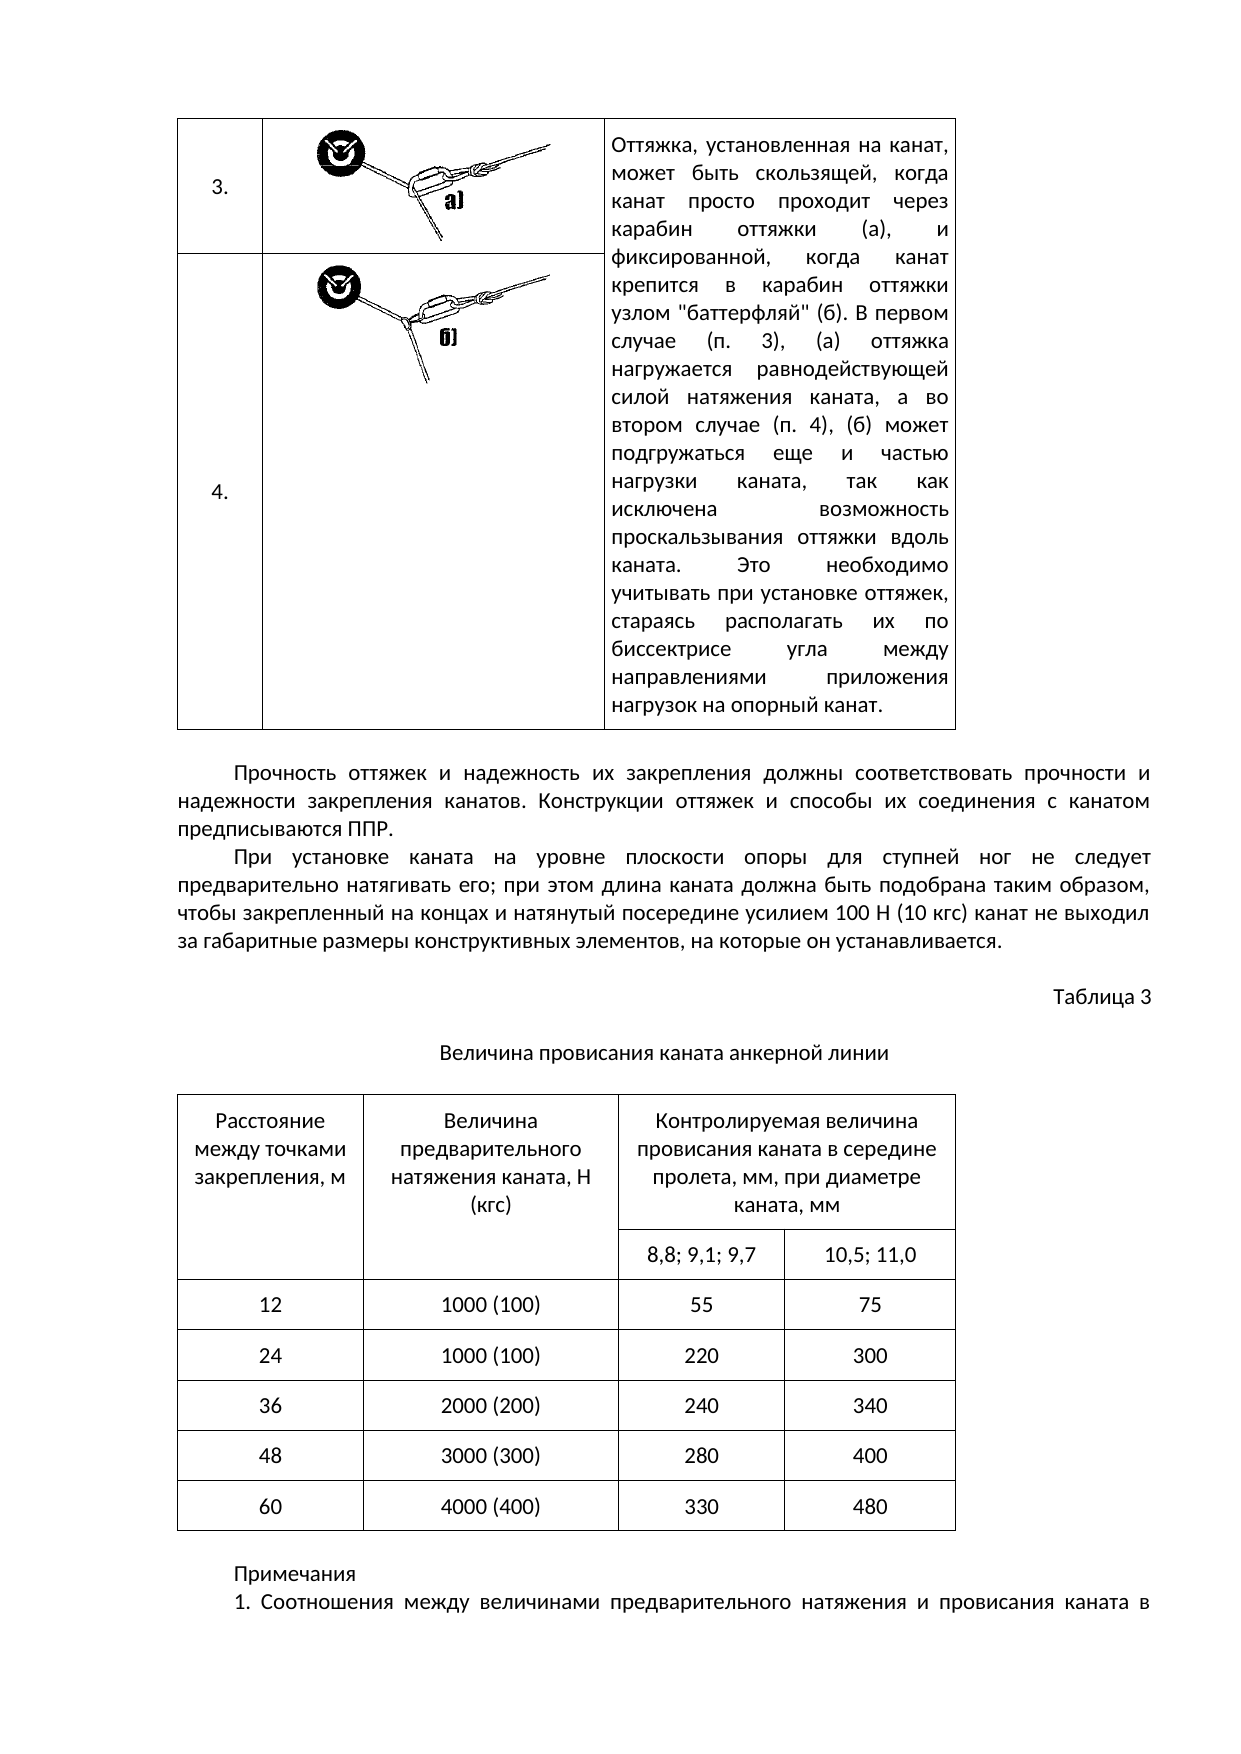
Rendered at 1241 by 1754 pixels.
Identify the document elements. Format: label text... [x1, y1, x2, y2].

picture [316, 129, 551, 242]
table_cell 400 [785, 1431, 955, 1480]
table_cell 12 [178, 1280, 363, 1329]
table_cell 1000 (100) [364, 1330, 618, 1379]
table_cell 3. [178, 119, 262, 252]
text Величина провисания каната анкерной линии [177, 1038, 1152, 1066]
table_cell 240 [619, 1381, 784, 1430]
table_cell 8,8; 9,1; 9,7 [619, 1230, 784, 1279]
table_cell 4. [178, 254, 262, 729]
text При установке каната на уровне плоскости опоры для ступней ног не следует предварительно натягивать его; при этом длина каната должна быть подобрана таким образом, чтобы закрепленный на концах и натянутый посередине усилием 100 Н (10 кгс) канат не выходил за габаритные размеры конструктивных элементов, на которые он устанавливается. [177, 842, 1152, 954]
table_cell 300 [785, 1330, 955, 1379]
table_header Величина предварительного натяжения каната, Н (кгс) [364, 1095, 618, 1279]
table_cell [263, 254, 604, 729]
table_cell 55 [619, 1280, 784, 1329]
text Примечания [177, 1559, 1152, 1587]
table_cell 2000 (200) [364, 1381, 618, 1430]
table_cell 3000 (300) [364, 1431, 618, 1480]
table_cell 60 [178, 1481, 363, 1530]
text Прочность оттяжек и надежность их закрепления должны соответствовать прочности и надежности закрепления канатов. Конструкции оттяжек и способы их соединения с канатом предписываются ППР. [177, 758, 1152, 842]
text Таблица 3 [177, 982, 1152, 1010]
picture [316, 264, 551, 385]
table_cell 280 [619, 1431, 784, 1480]
table_cell 1000 (100) [364, 1280, 618, 1329]
table_cell 4000 (400) [364, 1481, 618, 1530]
table_header Контролируемая величина провисания каната в середине пролета, мм, при диаметре каната, мм [619, 1095, 955, 1228]
table_cell Оттяжка, установленная на канат, может быть скользящей, когда канат просто проходит через карабин оттяжки (а), и фиксированной, когда канат крепится в карабин оттяжки узлом "баттерфляй" (б). В первом случае (п. 3), (а) оттяжка нагружается равнодействующей силой натяжения каната, а во втором случае (п. 4), (б) может подгружаться еще и частью нагрузки каната, так как исключена возможность проскальзывания оттяжки вдоль каната. Это необходимо учитывать при установке оттяжек, стараясь располагать их по биссектрисе угла между направлениями приложения нагрузок на опорный канат. [605, 119, 955, 729]
table_cell 75 [785, 1280, 955, 1329]
table_cell [263, 119, 604, 252]
table_header Расстояние между точками закрепления, м [178, 1095, 363, 1279]
table_cell 48 [178, 1431, 363, 1480]
table_cell 340 [785, 1381, 955, 1430]
table_cell 24 [178, 1330, 363, 1379]
table_cell 220 [619, 1330, 784, 1379]
table_cell 10,5; 11,0 [785, 1230, 955, 1279]
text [177, 1587, 1152, 1616]
table_cell 480 [785, 1481, 955, 1530]
table_cell 330 [619, 1481, 784, 1530]
table_cell 36 [178, 1381, 363, 1430]
